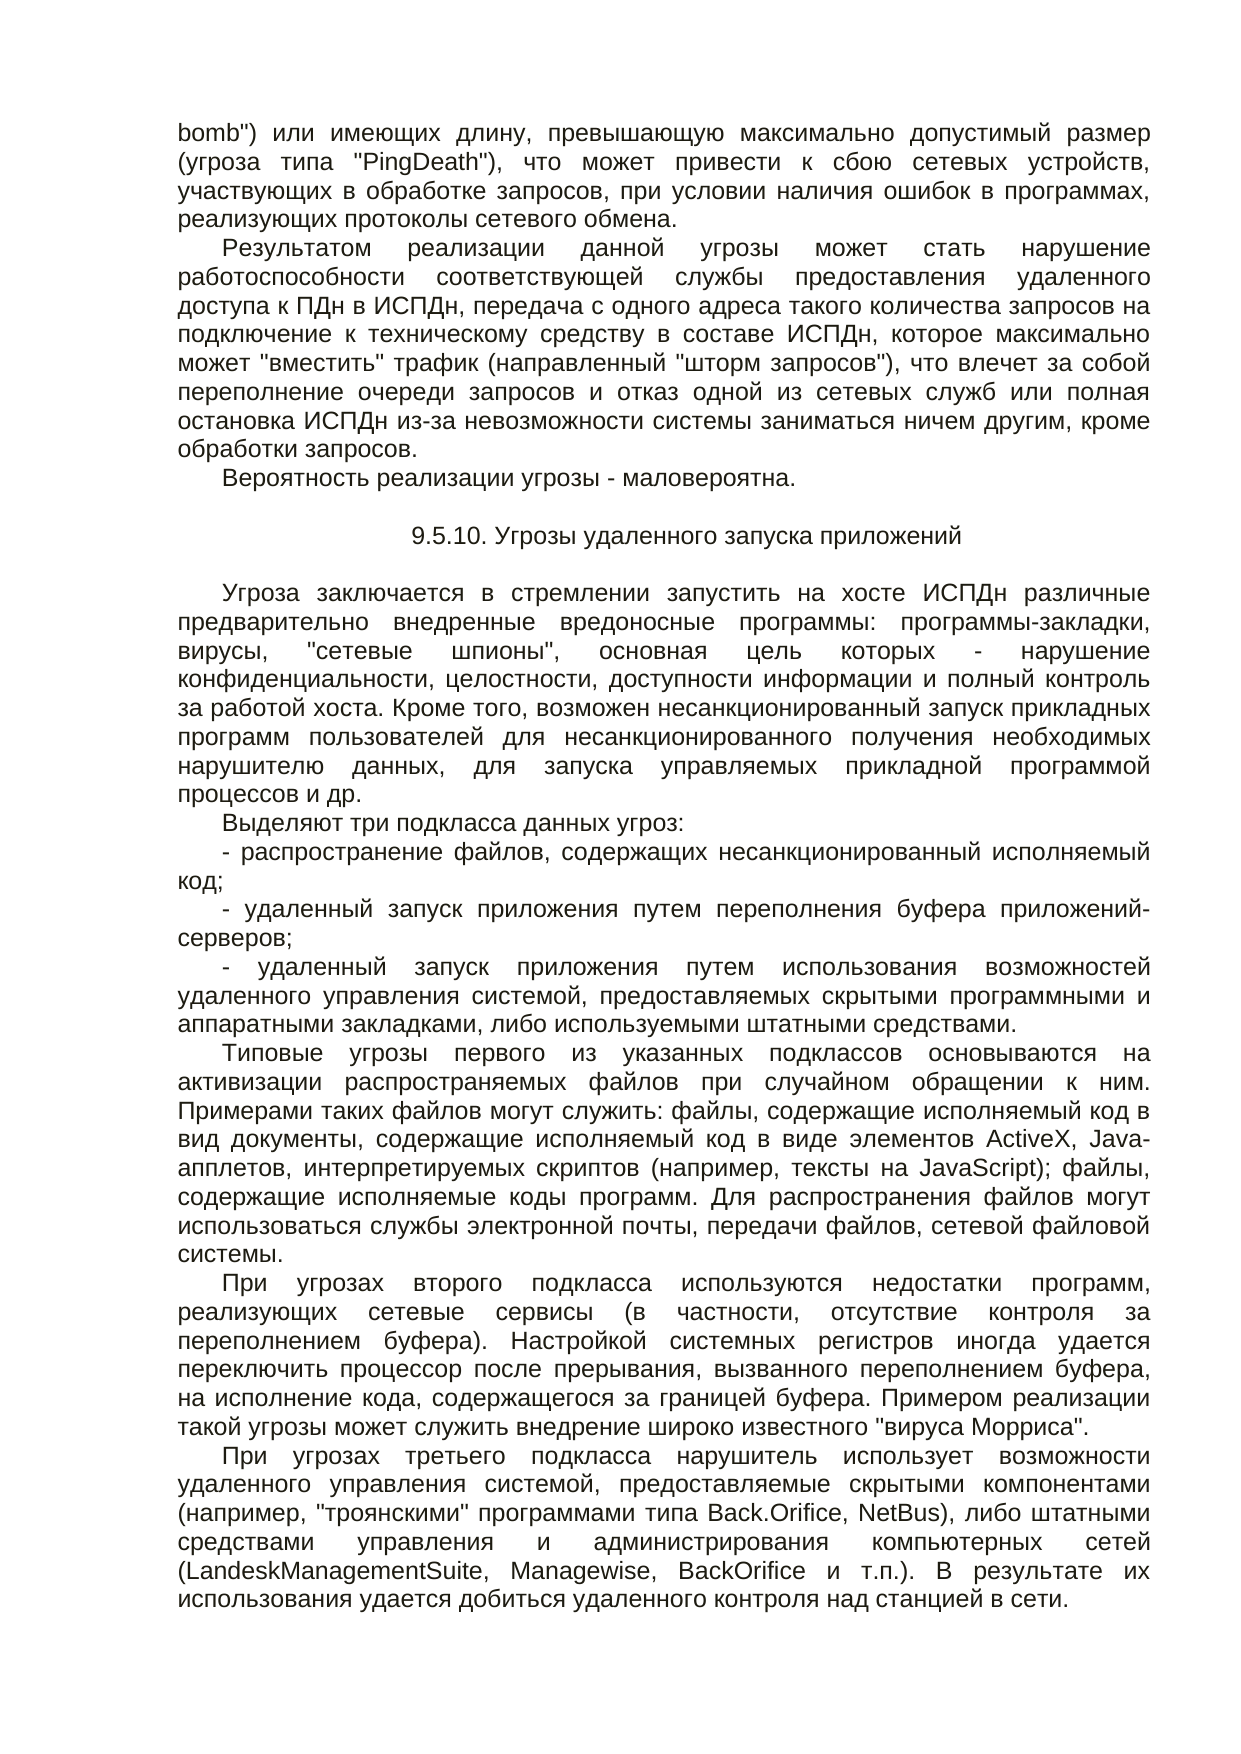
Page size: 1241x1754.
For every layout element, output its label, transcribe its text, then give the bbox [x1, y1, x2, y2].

text bomb") или имеющих длину, превышающую максимально допустимый размер (угроза типа "PingDeath"), что может привести к сбою сетевых устройств, участвующих в обработке запросов, при условии наличия ошибок в программах, реализующих протоколы сетевого обмена. [177, 118, 1152, 233]
text При угрозах второго подкласса используются недостатки программ, реализующих сетевые сервисы (в частности, отсутствие контроля за переполнением буфера). Настройкой системных регистров иногда удается переключить процессор после прерывания, вызванного переполнением буфера, на исполнение кода, содержащегося за границей буфера. Примером реализации такой угрозы может служить внедрение широко известного "вируса Морриса". [177, 1268, 1152, 1441]
text Вероятность реализации угрозы - маловероятна. [177, 463, 1152, 492]
text При угрозах третьего подкласса нарушитель использует возможности удаленного управления системой, предоставляемые скрытыми компонентами (например, "троянскими" программами типа Back.Orifice, NetBus), либо штатными средствами управления и администрирования компьютерных сетей (LandeskManagementSuite, Managewise, BackOrifice и т.п.). В результате их использования удается добиться удаленного контроля над станцией в сети. [177, 1441, 1152, 1613]
text 9.5.10. Угрозы удаленного запуска приложений [177, 521, 1152, 549]
text - удаленный запуск приложения путем переполнения буфера приложений-серверов; [177, 894, 1152, 952]
text - распространение файлов, содержащих несанкционированный исполняемый код; [177, 837, 1152, 894]
text Типовые угрозы первого из указанных подклассов основываются на активизации распространяемых файлов при случайном обращении к ним. Примерами таких файлов могут служить: файлы, содержащие исполняемый код в вид документы, содержащие исполняемый код в виде элементов ActiveX, Java-апплетов, интерпретируемых скриптов (например, тексты на JavaScript); файлы, содержащие исполняемые коды программ. Для распространения файлов могут использоваться службы электронной почты, передачи файлов, сетевой файловой системы. [177, 1038, 1152, 1268]
text Результатом реализации данной угрозы может стать нарушение работоспособности соответствующей службы предоставления удаленного доступа к ПДн в ИСПДн, передача с одного адреса такого количества запросов на подключение к техническому средству в составе ИСПДн, которое максимально может "вместить" трафик (направленный "шторм запросов"), что влечет за собой переполнение очереди запросов и отказ одной из сетевых служб или полная остановка ИСПДн из-за невозможности системы заниматься ничем другим, кроме обработки запросов. [177, 233, 1152, 463]
text Угроза заключается в стремлении запустить на хосте ИСПДн различные предварительно внедренные вредоносные программы: программы-закладки, вирусы, "сетевые шпионы", основная цель которых - нарушение конфиденциальности, целостности, доступности информации и полный контроль за работой хоста. Кроме того, возможен несанкционированный запуск прикладных программ пользователей для несанкционированного получения необходимых нарушителю данных, для запуска управляемых прикладной программой процессов и др. [177, 578, 1152, 808]
text - удаленный запуск приложения путем использования возможностей удаленного управления системой, предоставляемых скрытыми программными и аппаратными закладками, либо используемыми штатными средствами. [177, 952, 1152, 1038]
text Выделяют три подкласса данных угроз: [177, 808, 1152, 837]
